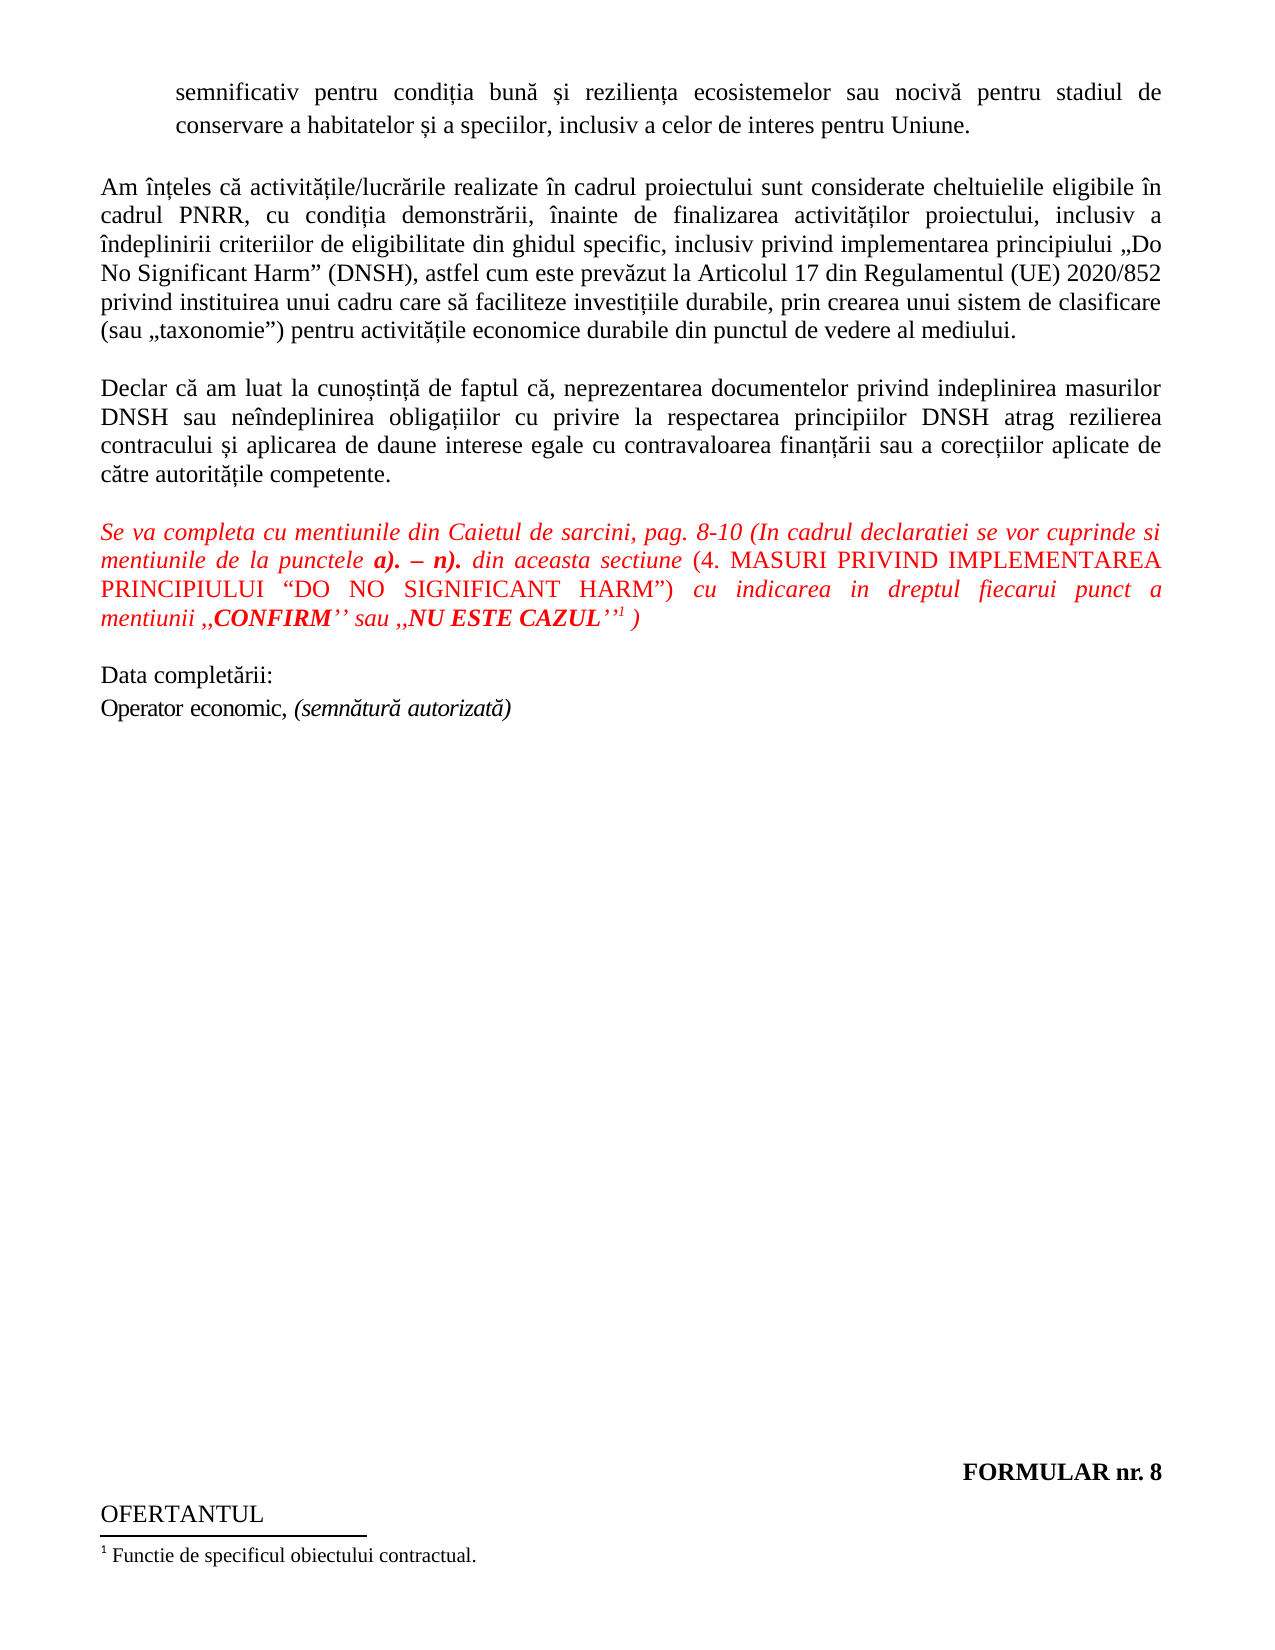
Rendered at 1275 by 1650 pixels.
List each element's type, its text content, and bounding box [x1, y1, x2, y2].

text Operator economic, (semnătură autorizată) [100, 693, 1162, 721]
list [138, 77, 1163, 138]
text Am înțeles că activitățile/lucrările realizate în cadrul proiectului sunt considerate cheltuielile eligibile în cadrul PNRR, cu condiția demonstrării, înainte de finalizarea activităților proiectului, inclusiv a îndeplinirii criteriilor de eligibilitate din ghidul specific, inclusiv privind implementarea principiului „Do No Significant Harm” (DNSH), astfel cum este prevăzut la Articolul 17 din Regulamentul (UE) 2020/852 privind instituirea unui cadru care să faciliteze investițiile durabile, prin crearea unui sistem de clasificare (sau „taxonomie”) pentru activitățile economice durabile din punctul de vedere al mediului. [100, 172, 1163, 344]
subtitle FORMULAR nr. 8 [100, 1457, 1162, 1486]
text OFERTANTUL [100, 1499, 1163, 1527]
text Data completării: [100, 660, 1162, 689]
text Declar că am luat la cunoștință de faptul că, neprezentarea documentelor privind indeplinirea masurilor DNSH sau neîndeplinirea obligațiilor cu privire la respectarea principiilor DNSH atrag rezilierea contracului și aplicarea de daune interese egale cu contravaloarea finanțării sau a corecțiilor aplicate de către autoritățile competente. [100, 373, 1163, 488]
text Se va completa cu mentiunile din Caietul de sarcini, pag. 8-10 (In cadrul declaratiei se vor cuprinde si mentiunile de la punctele a). – n). din aceasta sectiune (4. MASURI PRIVIND IMPLEMENTAREA PRINCIPIULUI “DO NO SIGNIFICANT HARM”) cu indicarea in dreptul fiecarui punct a mentiunii ,,CONFIRM’’ sau ,,NU ESTE CAZUL’’ ) [100, 517, 1163, 632]
